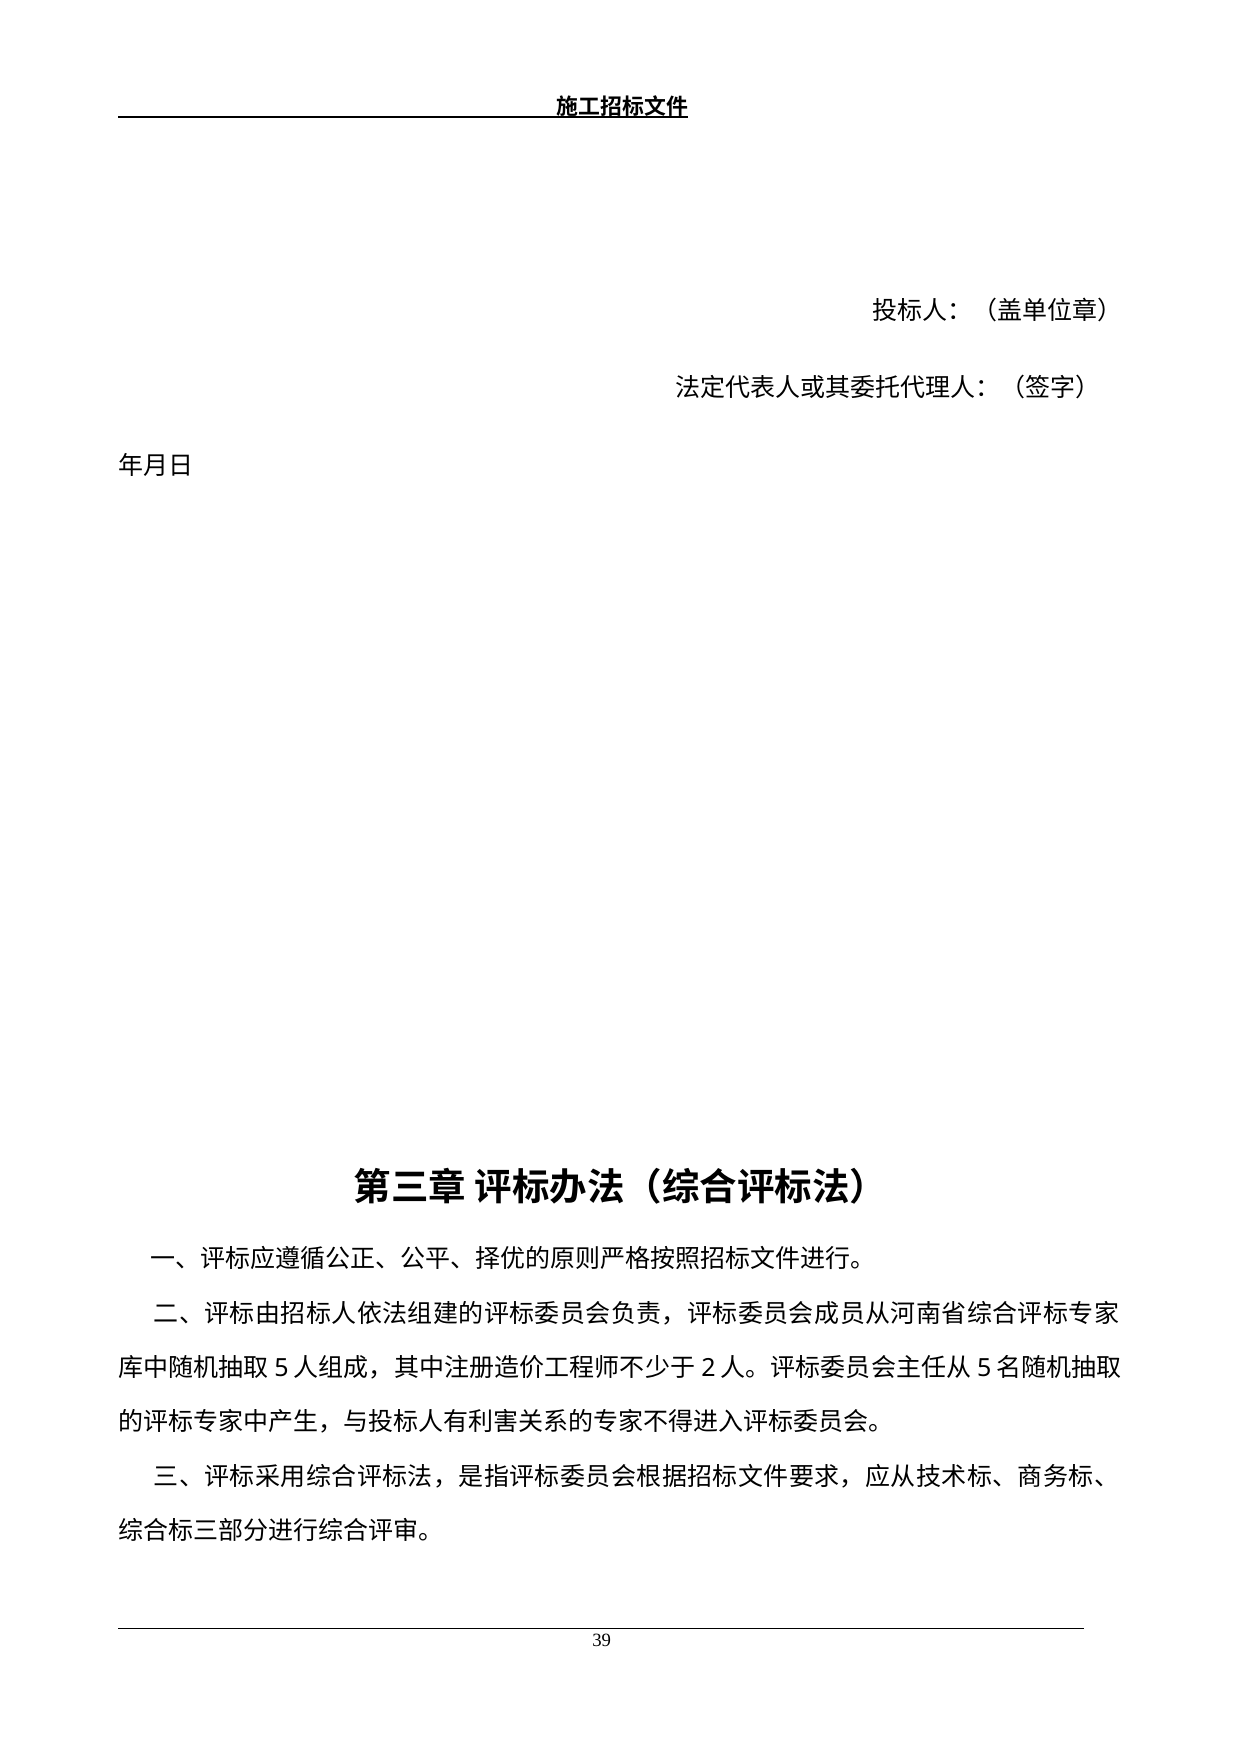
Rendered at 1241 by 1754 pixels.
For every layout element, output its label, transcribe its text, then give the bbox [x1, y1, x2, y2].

text 投标人：（盖单位章） [118, 276, 1122, 341]
text 二、评标由招标人依法组建的评标委员会负责，评标委员会成员从河南省综合评标专家库中随机抽取5人组成，其中注册造价工程师不少于2人。评标委员会主任从5名随机抽取的评标专家中产生，与投标人有利害关系的专家不得进入评标委员会。 [118, 1293, 1122, 1438]
text 第三章 评标办法（综合评标法） [118, 1157, 1122, 1212]
text 一、评标应遵循公正、公平、择优的原则严格按照招标文件进行。 [118, 1239, 1122, 1275]
text 法定代表人或其委托代理人：（签字） [118, 353, 1100, 418]
text 三、评标采用综合评标法，是指评标委员会根据招标文件要求，应从技术标、商务标、综合标三部分进行综合评审。 [118, 1456, 1122, 1547]
text 年月日 [118, 431, 1122, 496]
